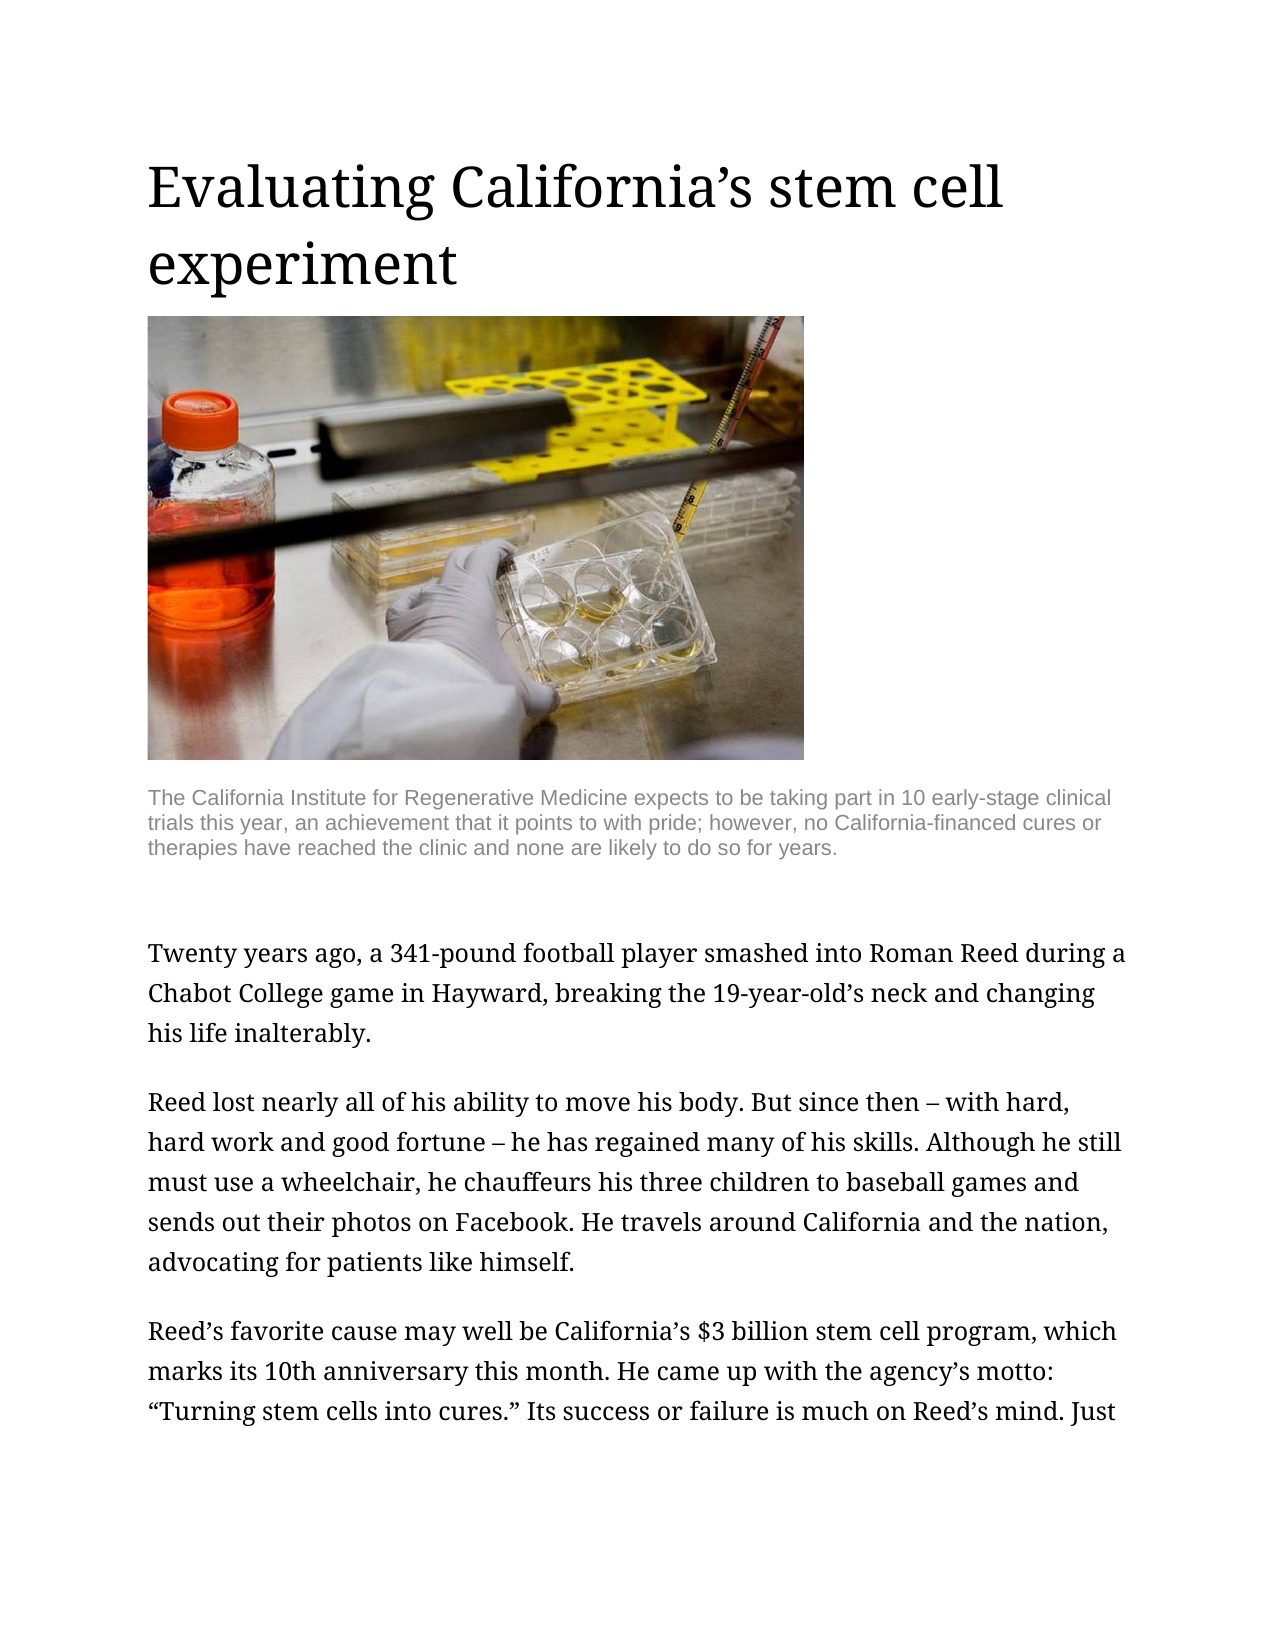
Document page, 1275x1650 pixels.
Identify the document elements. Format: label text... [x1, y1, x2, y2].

text Evaluating California’s stem cell experiment [148, 148, 1127, 301]
text Reed lost nearly all of his ability to move his body. But since then – with hard, hard work and good fortune – he has regained many of his skills. Although he still must use a wheelchair, he chauffeurs his three children to baseball games and sends out their photos on Facebook. He travels around California and the nation, advocating for patients like himself. [148, 1078, 1127, 1278]
text Twenty years ago, a 341-pound football player smashed into Roman Reed during a Chabot College game in Hayward, breaking the 19-year-old’s neck and changing his life inalterably. [148, 889, 1127, 1049]
picture [147, 316, 804, 760]
text The California Institute for Regenerative Medicine expects to be taking part in 10 early-stage clinical trials this year, an achievement that it points to with pride; however, no California-financed cures or therapies have reached the clinic and none are likely to do so for years. [148, 784, 1127, 860]
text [148, 1308, 1127, 1428]
